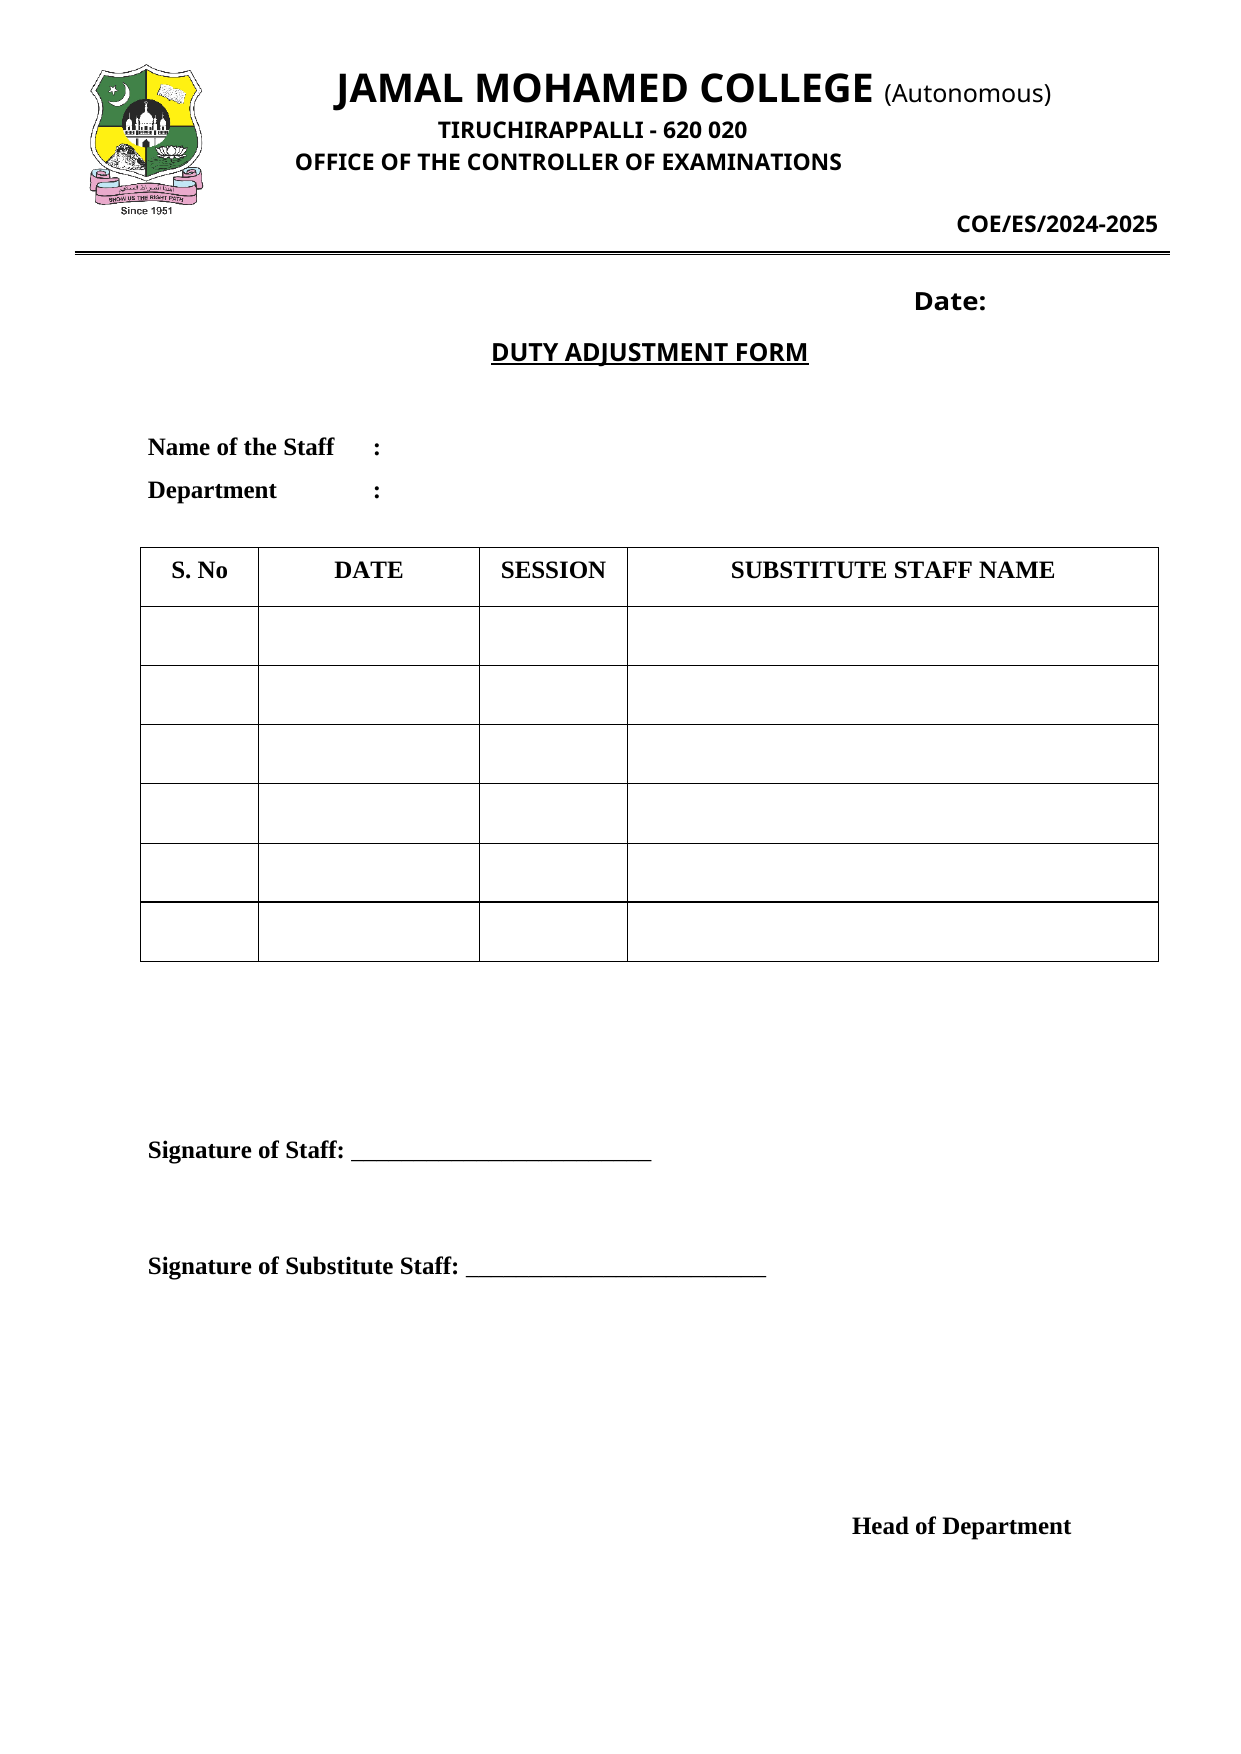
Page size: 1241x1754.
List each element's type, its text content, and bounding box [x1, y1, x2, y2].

table_header SESSION [480, 548, 627, 606]
table_cell [259, 844, 479, 901]
text DUTY ADJUSTMENT FORM [148, 334, 1152, 368]
table_cell [141, 903, 258, 961]
table_cell [141, 607, 258, 665]
table_cell [628, 725, 1158, 783]
table_cell [480, 844, 627, 901]
table_header S. No [141, 548, 258, 606]
text Signature of Staff: ________________________ [148, 1135, 1152, 1207]
table_cell [259, 903, 479, 961]
table_cell [259, 607, 479, 665]
table_cell [628, 903, 1158, 961]
table_cell [480, 607, 627, 665]
table_cell [480, 903, 627, 961]
table_header DATE [259, 548, 479, 606]
table_cell [259, 666, 479, 724]
text Date: [673, 283, 1152, 317]
table_cell [628, 784, 1158, 842]
text Name of the Staff : Department : [148, 432, 1152, 503]
table_cell [141, 725, 258, 783]
table_cell [259, 725, 479, 783]
table_cell [141, 784, 258, 842]
table_header [75, 61, 218, 251]
table_cell [480, 784, 627, 842]
table_header JAMAL MOHAMED COLLEGE (Autonomous) TIRUCHIRAPPALLI - 620 020 OFFICE OF THE CONTROLLER OF EXAMINATIONS COE/ES/2024-2025 [218, 61, 1169, 251]
text Signature of Substitute Staff: ________________________ [148, 1251, 1152, 1323]
table_cell [480, 725, 627, 783]
table_cell [480, 666, 627, 724]
table_cell [141, 666, 258, 724]
table_cell [259, 784, 479, 842]
text Head of Department [148, 1511, 1152, 1539]
table_cell [628, 607, 1158, 665]
table_cell [141, 844, 258, 901]
table_header SUBSTITUTE STAFF NAME [628, 548, 1158, 606]
table_cell [628, 844, 1158, 901]
table_cell [628, 666, 1158, 724]
picture [82, 60, 210, 218]
